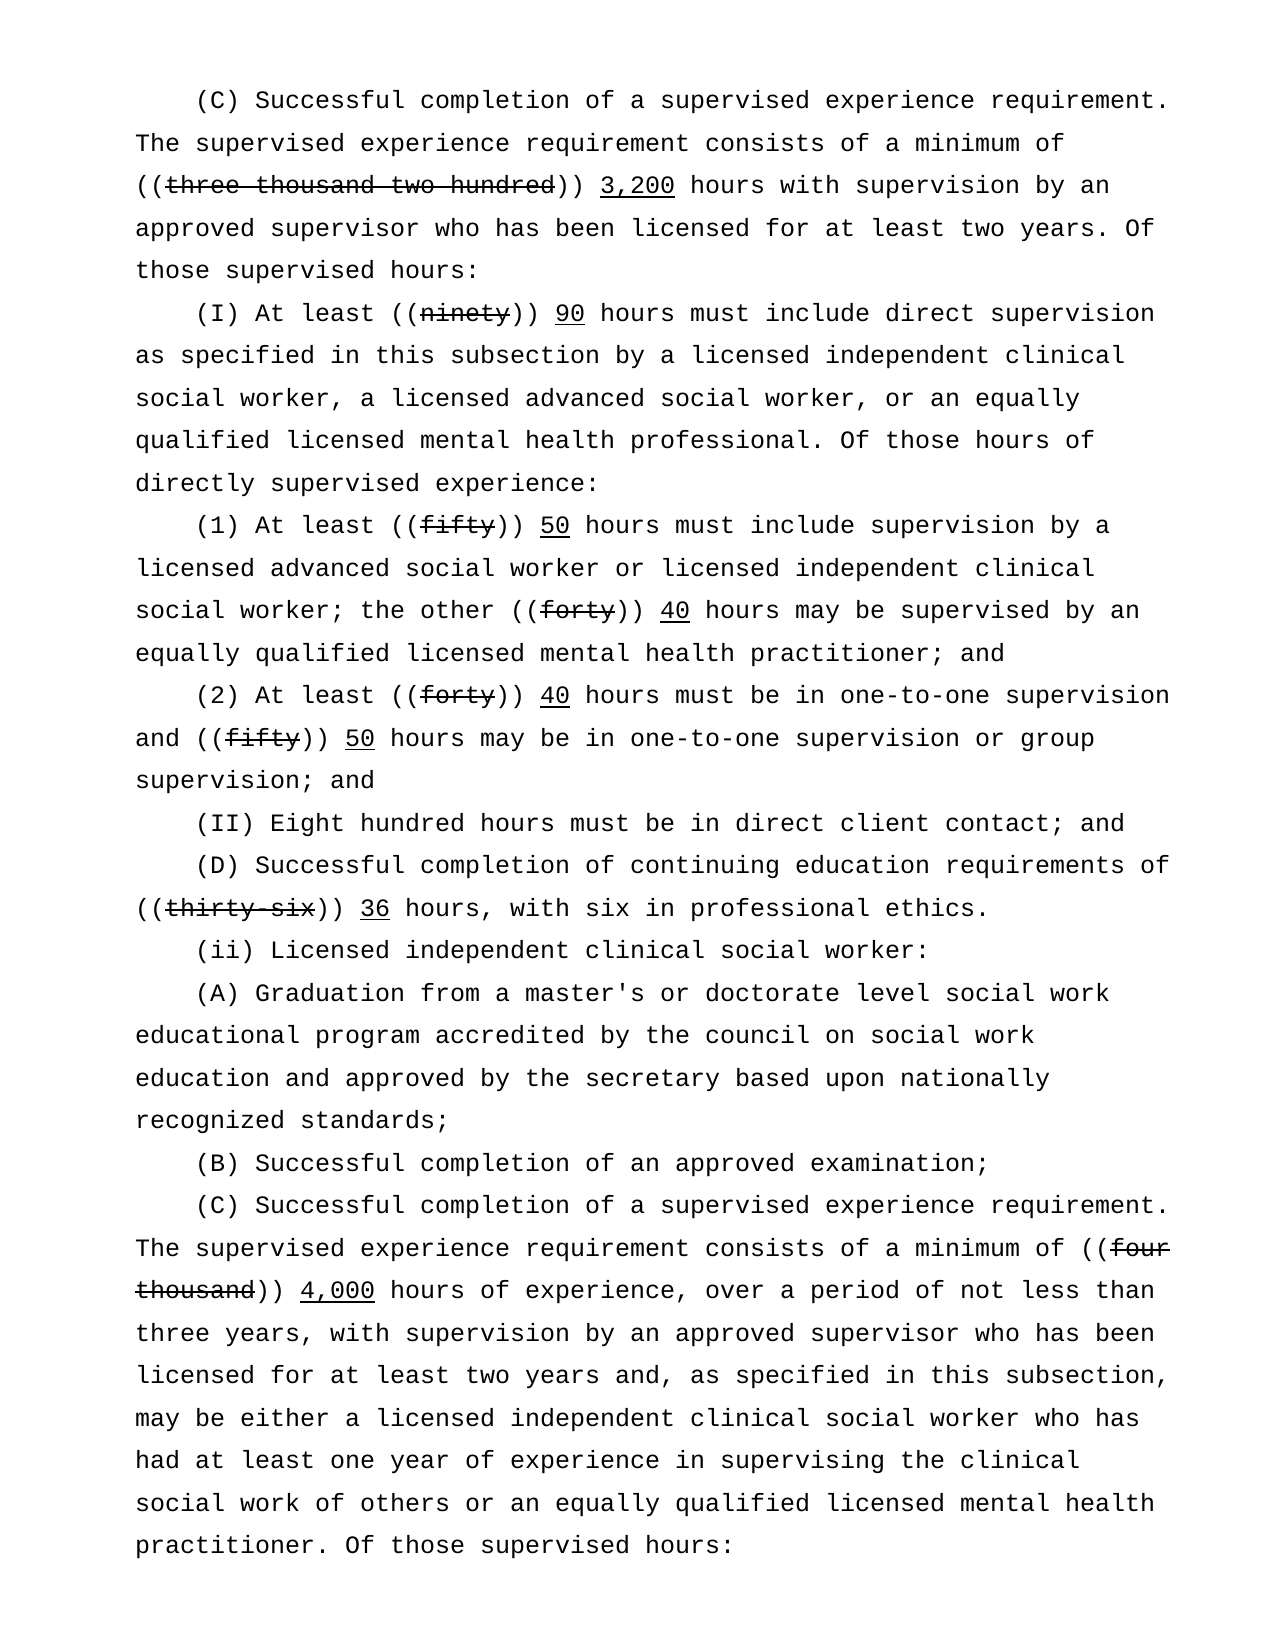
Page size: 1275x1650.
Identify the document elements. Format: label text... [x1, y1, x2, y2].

text (C) Successful completion of a supervised experience requirement. The supervised experience requirement consists of a minimum of ((four thousand)) 4,000 hours of experience, over a period of not less than three years, with supervision by an approved supervisor who has been licensed for at least two years and, as specified in this subsection, may be either a licensed independent clinical social worker who has had at least one year of experience in supervising the clinical social work of others or an equally qualified licensed mental health practitioner. Of those supervised hours: [135, 1180, 1170, 1562]
text (1) At least ((fifty)) 50 hours must include supervision by a licensed advanced social worker or licensed independent clinical social worker; the other ((forty)) 40 hours may be supervised by an equally qualified licensed mental health practitioner; and [135, 500, 1170, 670]
text (2) At least ((forty)) 40 hours must be in one-to-one supervision and ((fifty)) 50 hours may be in one-to-one supervision or group supervision; and [135, 670, 1170, 797]
text (I) At least ((ninety)) 90 hours must include direct supervision as specified in this subsection by a licensed independent clinical social worker, a licensed advanced social worker, or an equally qualified licensed mental health professional. Of those hours of directly supervised experience: [135, 287, 1170, 500]
text (A) Graduation from a master's or doctorate level social work educational program accredited by the council on social work education and approved by the secretary based upon nationally recognized standards; [135, 967, 1170, 1137]
text (C) Successful completion of a supervised experience requirement. The supervised experience requirement consists of a minimum of ((three thousand two hundred)) 3,200 hours with supervision by an approved supervisor who has been licensed for at least two years. Of those supervised hours: [135, 75, 1170, 287]
text (B) Successful completion of an approved examination; [135, 1137, 1170, 1180]
text (D) Successful completion of continuing education requirements of ((thirty-six)) 36 hours, with six in professional ethics. [135, 840, 1170, 925]
text (II) Eight hundred hours must be in direct client contact; and [135, 797, 1170, 840]
text (ii) Licensed independent clinical social worker: [135, 925, 1170, 967]
